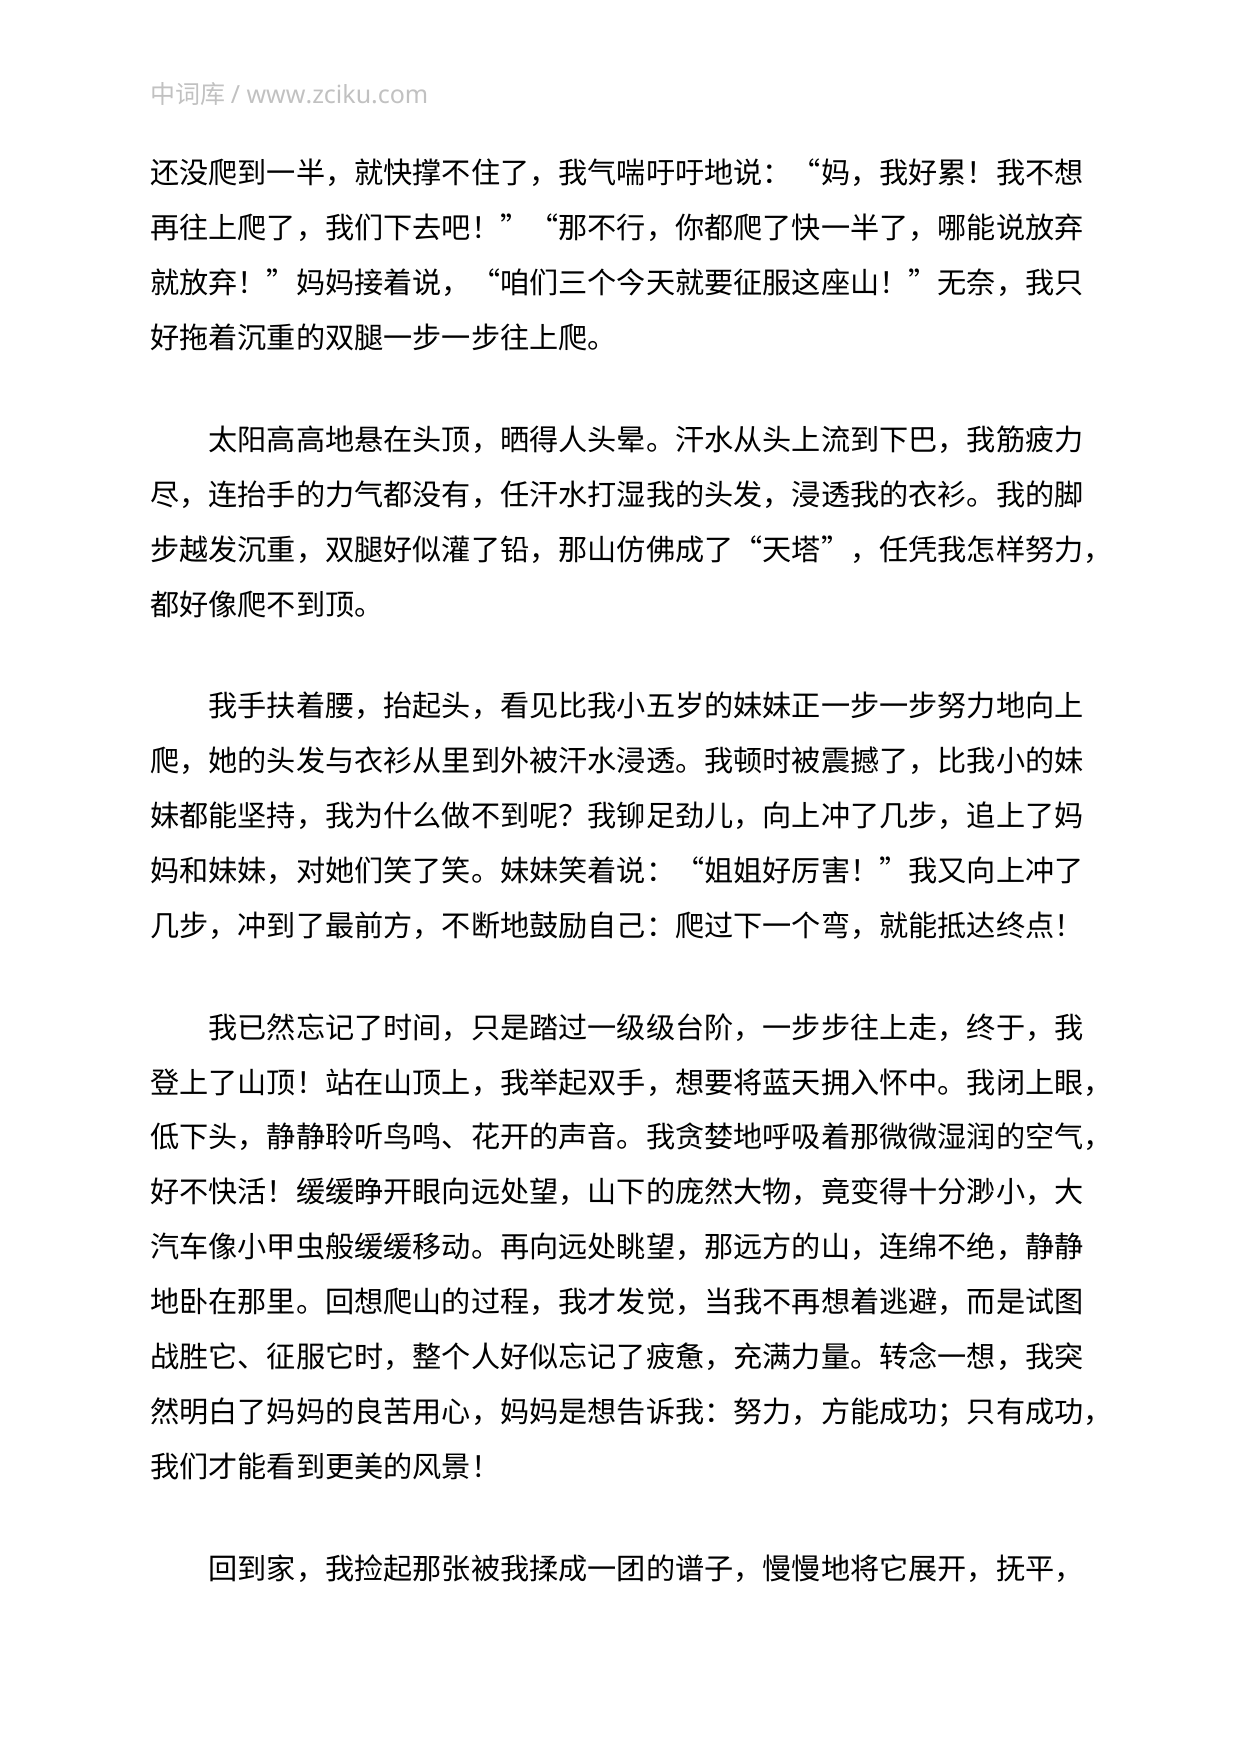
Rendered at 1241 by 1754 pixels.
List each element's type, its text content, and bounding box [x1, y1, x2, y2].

text 我手扶着腰，抬起头，看见比我小五岁的妹妹正一步一步努力地向上爬，她的头发与衣衫从里到外被汗水浸透。我顿时被震撼了，比我小的妹妹都能坚持，我为什么做不到呢？我铆足劲儿，向上冲了几步，追上了妈妈和妹妹，对她们笑了笑。妹妹笑着说：“姐姐好厉害！”我又向上冲了几步，冲到了最前方，不断地鼓励自己：爬过下一个弯，就能抵达终点！ [150, 683, 1090, 945]
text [150, 1545, 1090, 1587]
text 我已然忘记了时间，只是踏过一级级台阶，一步步往上走，终于，我登上了山顶！站在山顶上，我举起双手，想要将蓝天拥入怀中。我闭上眼，低下头，静静聆听鸟鸣、花开的声音。我贪婪地呼吸着那微微湿润的空气，好不快活！缓缓睁开眼向远处望，山下的庞然大物，竟变得十分渺小，大汽车像小甲虫般缓缓移动。再向远处眺望，那远方的山，连绵不绝，静静地卧在那里。回想爬山的过程，我才发觉，当我不再想着逃避，而是试图战胜它、征服它时，整个人好似忘记了疲惫，充满力量。转念一想，我突然明白了妈妈的良苦用心，妈妈是想告诉我：努力，方能成功；只有成功，我们才能看到更美的风景！ [150, 1004, 1090, 1486]
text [150, 150, 1090, 357]
text 太阳高高地悬在头顶，晒得人头晕。汗水从头上流到下巴，我筋疲力尽，连抬手的力气都没有，任汗水打湿我的头发，浸透我的衣衫。我的脚步越发沉重，双腿好似灌了铅，那山仿佛成了“天塔”，任凭我怎样努力，都好像爬不到顶。 [150, 416, 1090, 623]
